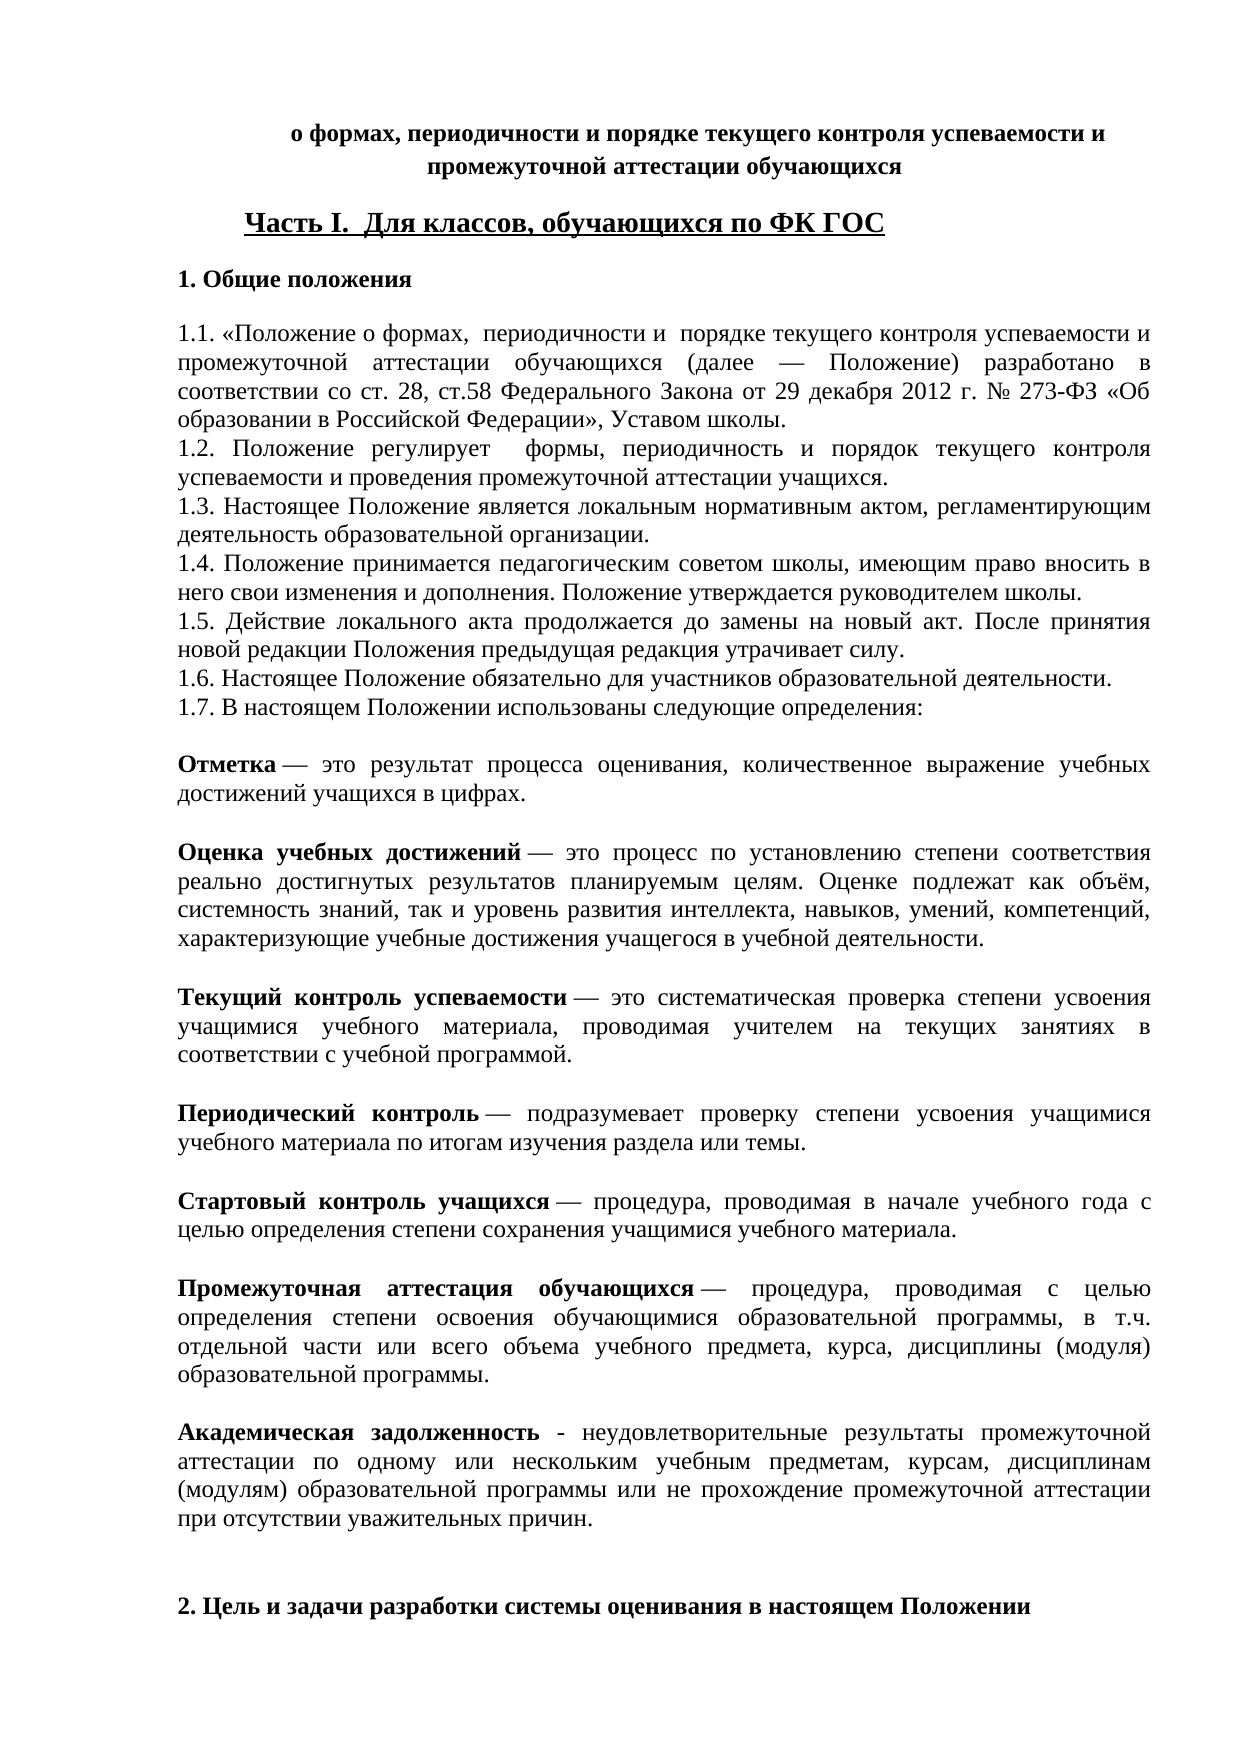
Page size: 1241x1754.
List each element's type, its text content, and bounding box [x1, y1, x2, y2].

text Стартовый контроль учащихся — процедура, проводимая в начале учебного года с целью определения степени сохранения учащимися учебного материала. [177, 1186, 1152, 1243]
text о формах, периодичности и порядке текущего контроля успеваемости и промежуточной аттестации обучающихся [177, 118, 1152, 180]
text Часть I. Для классов, обучающихся по ФК ГОС [177, 205, 1152, 238]
text Текущий контроль успеваемости — это систематическая проверка степени усвоения учащимися учебного материала, проводимая учителем на текущих занятиях в соответствии с учебной программой. [177, 982, 1152, 1068]
text 1.5. Действие локального акта продолжается до замены на новый акт. После принятия новой редакции Положения предыдущая редакция утрачивает силу. [177, 606, 1152, 663]
text Промежуточная аттестация обучающихся — процедура, проводимая с целью определения степени освоения обучающимися образовательной программы, в т.ч. отдельной части или всего объема учебного предмета, курса, дисциплины (модуля) образовательной программы. [177, 1273, 1152, 1388]
text 1.1. «Положение о формах, периодичности и порядке текущего контроля успеваемости и промежуточной аттестации обучающихся (далее — Положение) разработано в соответствии со ст. 28, ст.58 Федерального Закона от 29 декабря 2012 г. № 273-ФЗ «Об образовании в Российской Федерации», Уставом школы. [177, 318, 1152, 433]
text 1. Общие положения [177, 264, 1152, 293]
text Оценка учебных достижений — это процесс по установлению степени соответствия реально достигнутых результатов планируемым целям. Оценке подлежат как объём, системность знаний, так и уровень развития интеллекта, навыков, умений, компетенций, характеризующие учебные достижения учащегося в учебной деятельности. [177, 837, 1152, 952]
text Периодический контроль — подразумевает проверку степени усвоения учащимися учебного материала по итогам изучения раздела или темы. [177, 1098, 1152, 1156]
text 1.3. Настоящее Положение является локальным нормативным актом, регламентирующим деятельность образовательной организации. [177, 491, 1152, 548]
text 1.2. Положение регулирует формы, периодичность и порядок текущего контроля успеваемости и проведения промежуточной аттестации учащихся. [177, 433, 1152, 491]
text Академическая задолженность - неудовлетворительные результаты промежуточной аттестации по одному или нескольким учебным предметам, курсам, дисциплинам (модулям) образовательной программы или не прохождение промежуточной аттестации при отсутствии уважительных причин. [177, 1417, 1152, 1532]
text 1.7. В настоящем Положении использованы следующие определения: [177, 692, 1152, 721]
text 1.4. Положение принимается педагогическим советом школы, имеющим право вносить в него свои изменения и дополнения. Положение утверждается руководителем школы. [177, 548, 1152, 606]
text 1.6. Настоящее Положение обязательно для участников образовательной деятельности. [177, 663, 1152, 692]
text 2. Цель и задачи разработки системы оценивания в настоящем Положении [177, 1591, 1152, 1619]
text Отметка — это результат процесса оценивания, количественное выражение учебных достижений учащихся в цифрах. [177, 749, 1152, 807]
